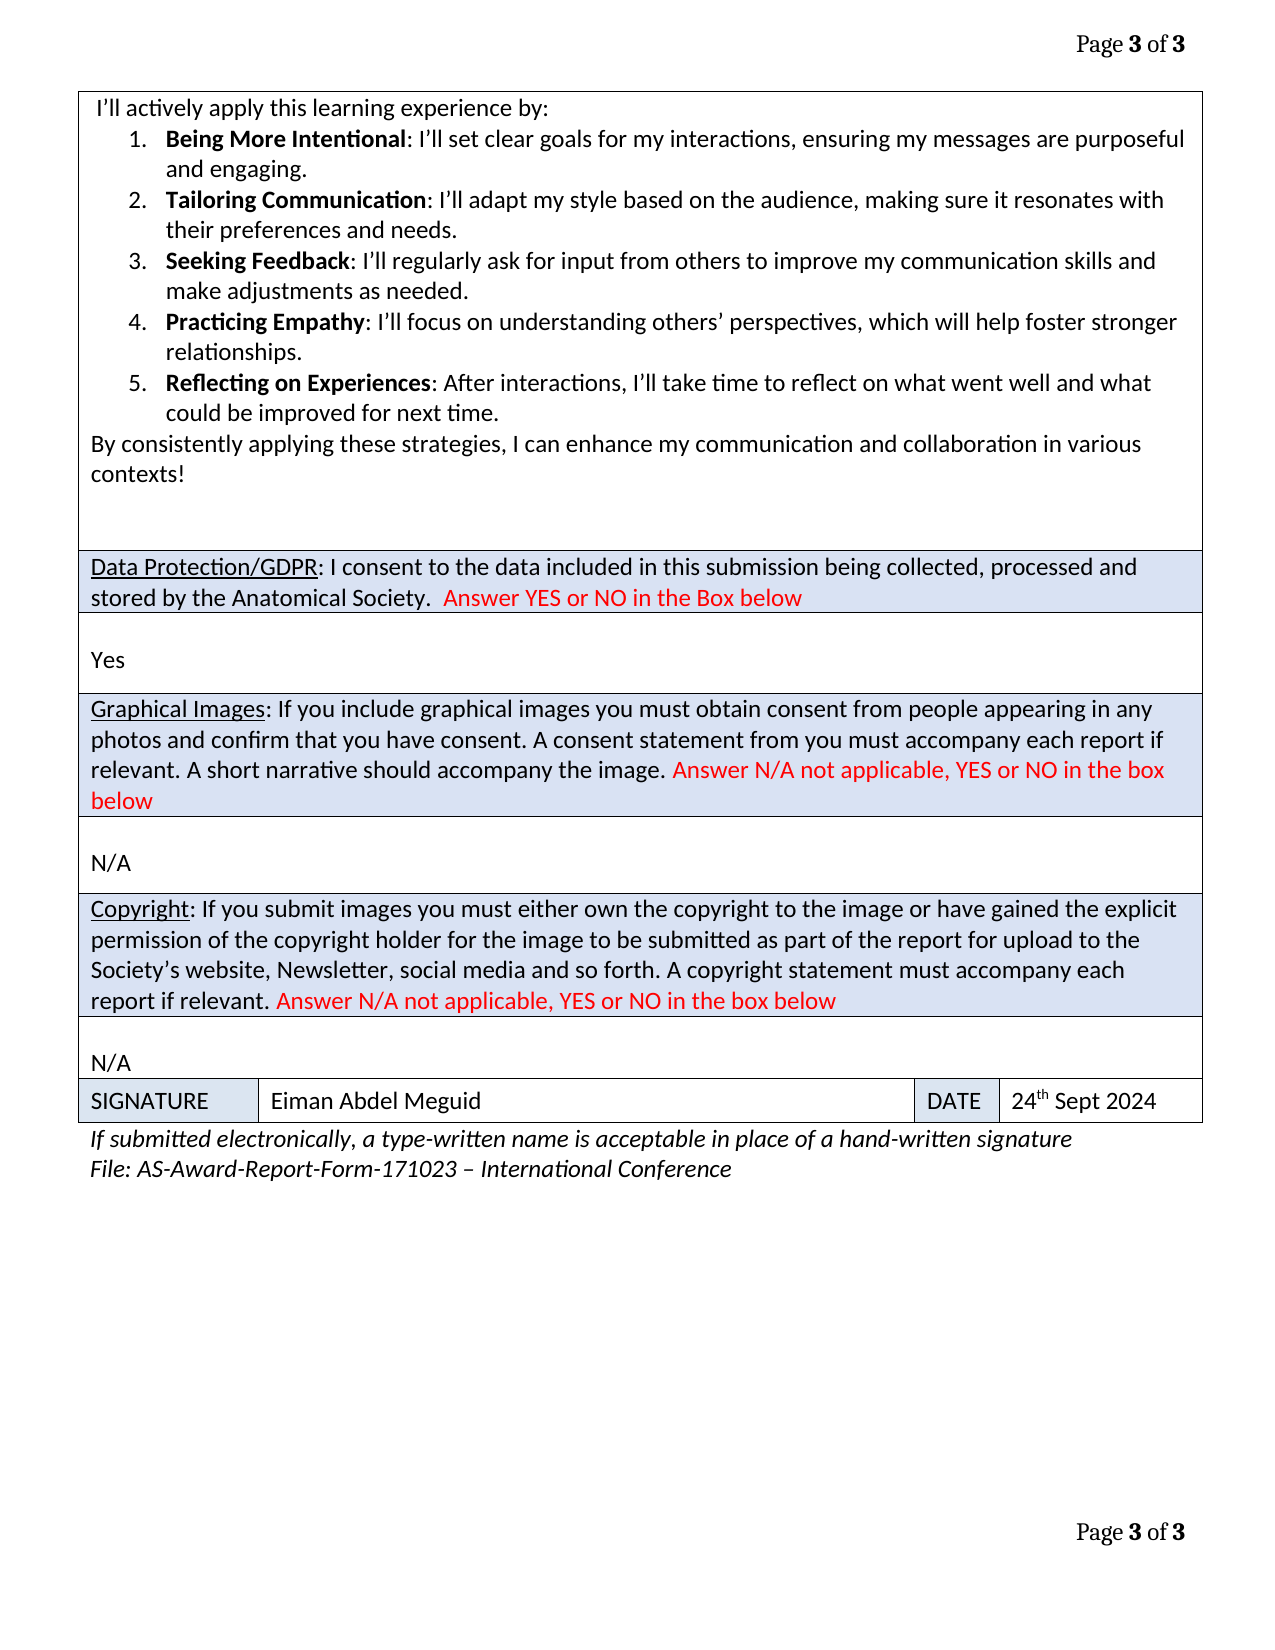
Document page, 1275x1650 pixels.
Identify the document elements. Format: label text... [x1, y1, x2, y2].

text File: AS-Award-Report-Form-171023 – International Conference [90, 1153, 1185, 1184]
table_cell Copyright: If you submit images you must either own the copyright to the image or have gained the explicit permission of the copyright holder for the image to be submitted as part of the report for upload to the Society’s website, Newsletter, social media and so forth. A copyright statement must accompany each report if relevant. Answer N/A not applicable, YES or NO in the box below [79, 894, 1202, 1016]
table_cell Data Protection/GDPR: I consent to the data included in this submission being collected, processed and stored by the Anatomical Society. Answer YES or NO in the Box below [79, 551, 1202, 612]
table_cell DATE [915, 1079, 999, 1122]
table_cell N/A [79, 817, 1202, 893]
table_cell Yes [79, 613, 1202, 693]
table_cell 24th Sept 2024 [1000, 1079, 1202, 1122]
table_cell SIGNATURE [79, 1079, 258, 1122]
table_cell Graphical Images: If you include graphical images you must obtain consent from people appearing in any photos and confirm that you have consent. A consent statement from you must accompany each report if relevant. A short narrative should accompany the image. Answer N/A not applicable, YES or NO in the box below [79, 694, 1202, 816]
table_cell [79, 92, 1202, 550]
text If submitted electronically, a type-written name is acceptable in place of a hand-written signature [90, 1123, 1185, 1153]
table_cell N/A [79, 1017, 1202, 1078]
table_cell Eiman Abdel Meguid [259, 1079, 914, 1122]
